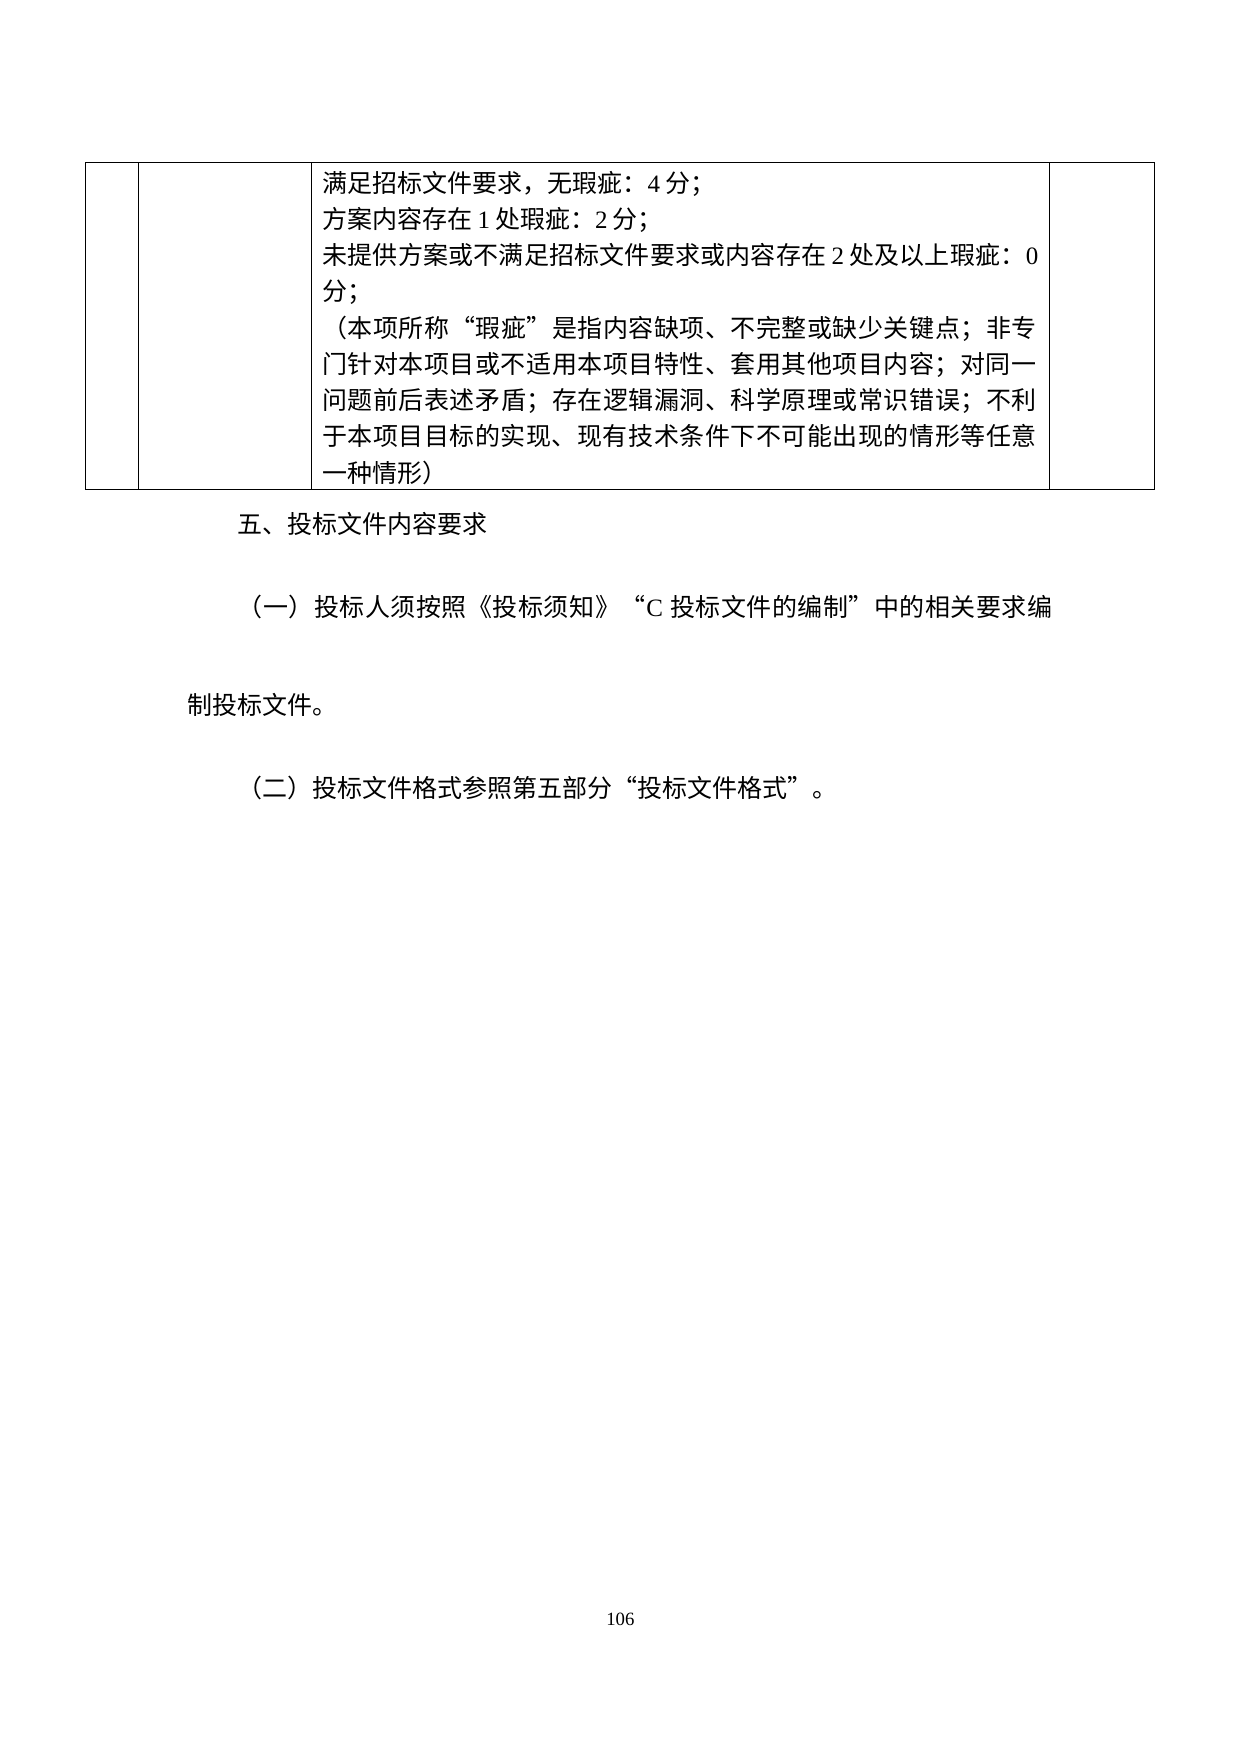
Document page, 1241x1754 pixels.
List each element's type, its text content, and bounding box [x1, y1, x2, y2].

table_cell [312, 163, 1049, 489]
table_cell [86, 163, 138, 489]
text 五、投标文件内容要求 [187, 490, 1053, 555]
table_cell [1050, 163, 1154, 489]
text （一）投标人须按照《投标须知》“C 投标文件的编制”中的相关要求编制投标文件。 [187, 573, 1053, 736]
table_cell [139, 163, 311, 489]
text （二）投标文件格式参照第五部分“投标文件格式”。 [187, 754, 1053, 819]
